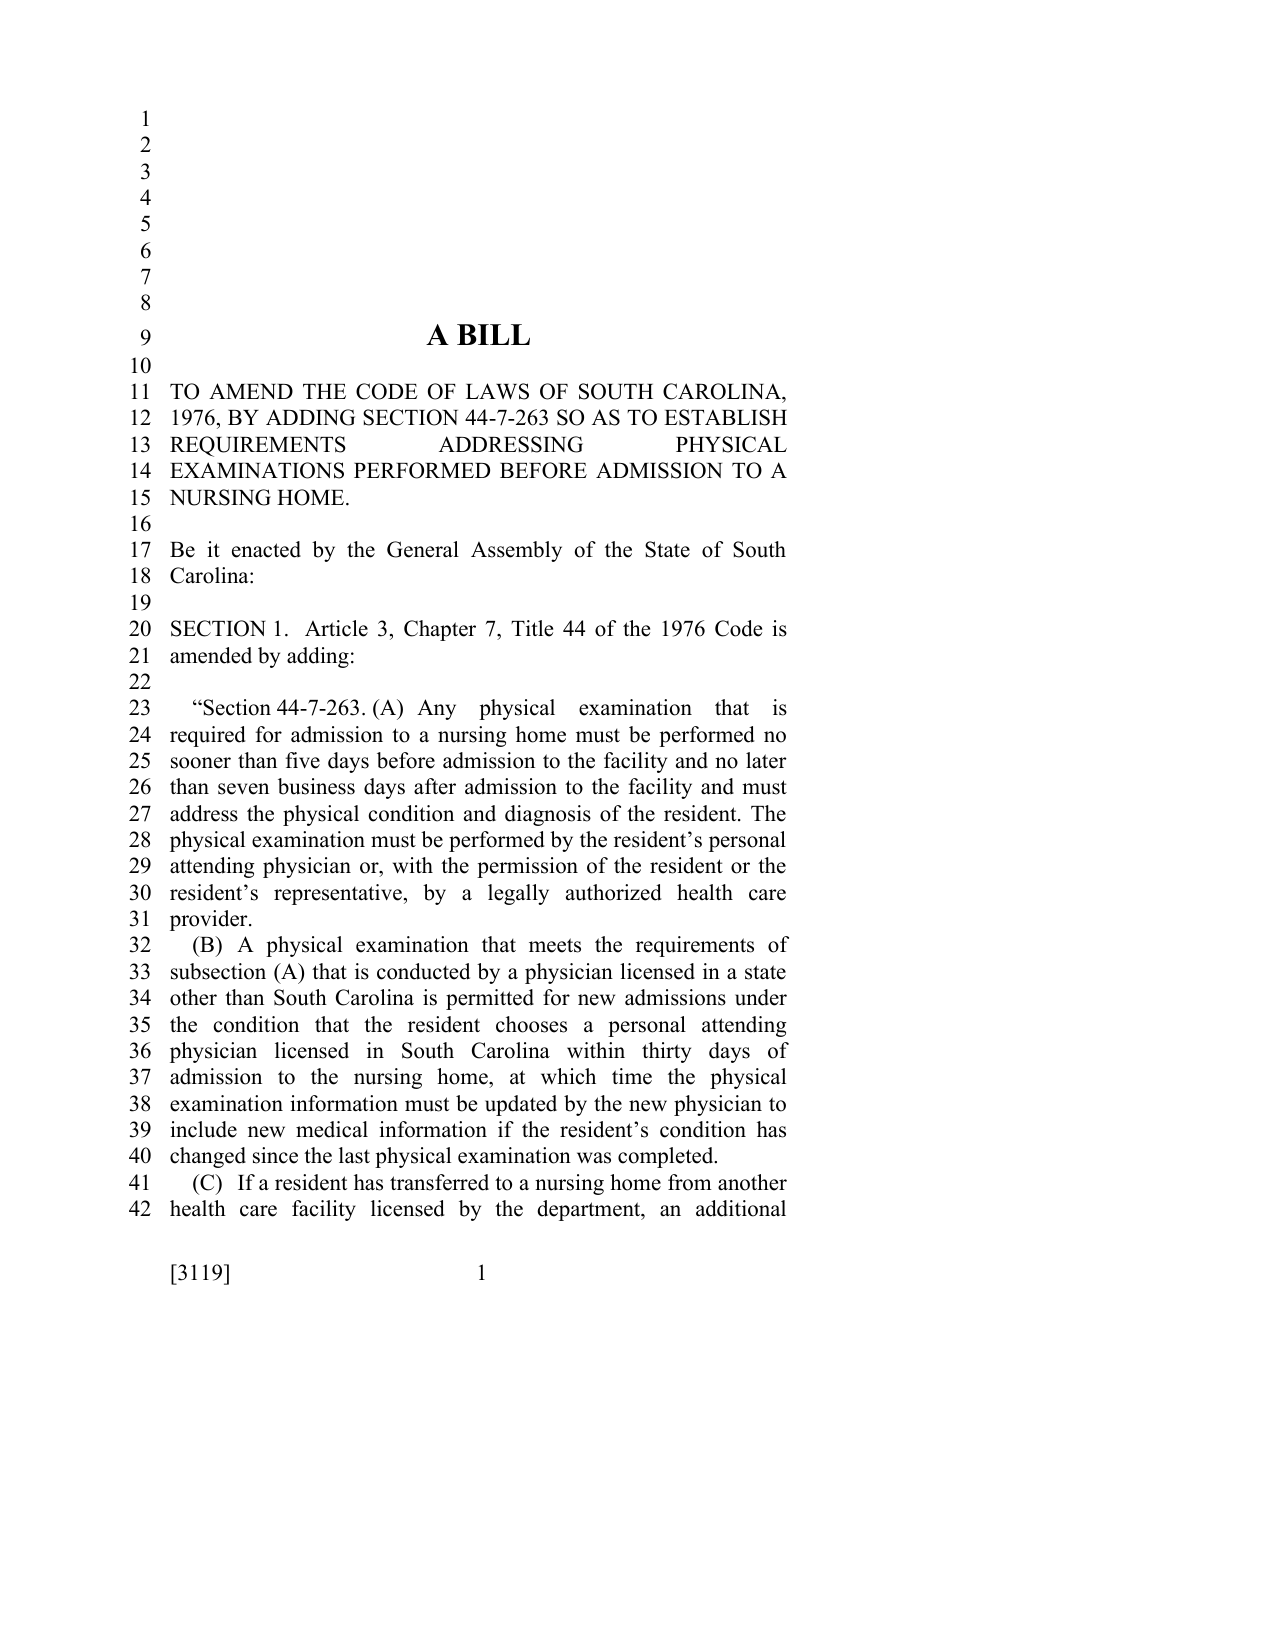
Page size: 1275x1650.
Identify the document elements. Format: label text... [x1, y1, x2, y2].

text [169, 1169, 787, 1221]
text (B) A physical examination that meets the requirements of subsection (A) that is conducted by a physician licensed in a state other than South Carolina is permitted for new admissions under the condition that the resident chooses a personal attending physician licensed in South Carolina within thirty days of admission to the nursing home, at which time the physical examination information must be updated by the new physician to include new medical information if the resident’s condition has changed since the last physical examination was completed. [169, 932, 787, 1169]
text Be it enacted by the General Assembly of the State of South Carolina: [169, 536, 787, 589]
text SECTION 1. Article 3, Chapter 7, Title 44 of the 1976 Code is amended by adding: [169, 615, 787, 668]
text “Section 44-7-263. (A) Any physical examination that is required for admission to a nursing home must be performed no sooner than five days before admission to the facility and no later than seven business days after admission to the facility and must address the physical condition and diagnosis of the resident. The physical examination must be performed by the resident’s personal attending physician or, with the permission of the resident or the resident’s representative, by a legally authorized health care provider. [169, 694, 787, 932]
text TO AMEND THE CODE OF LAWS OF SOUTH CAROLINA, 1976, BY ADDING SECTION 44-7-263 SO AS TO ESTABLISH REQUIREMENTS ADDRESSING PHYSICAL EXAMINATIONS PERFORMED BEFORE ADMISSION TO A NURSING HOME. [169, 378, 787, 510]
text A BILL [169, 316, 787, 352]
